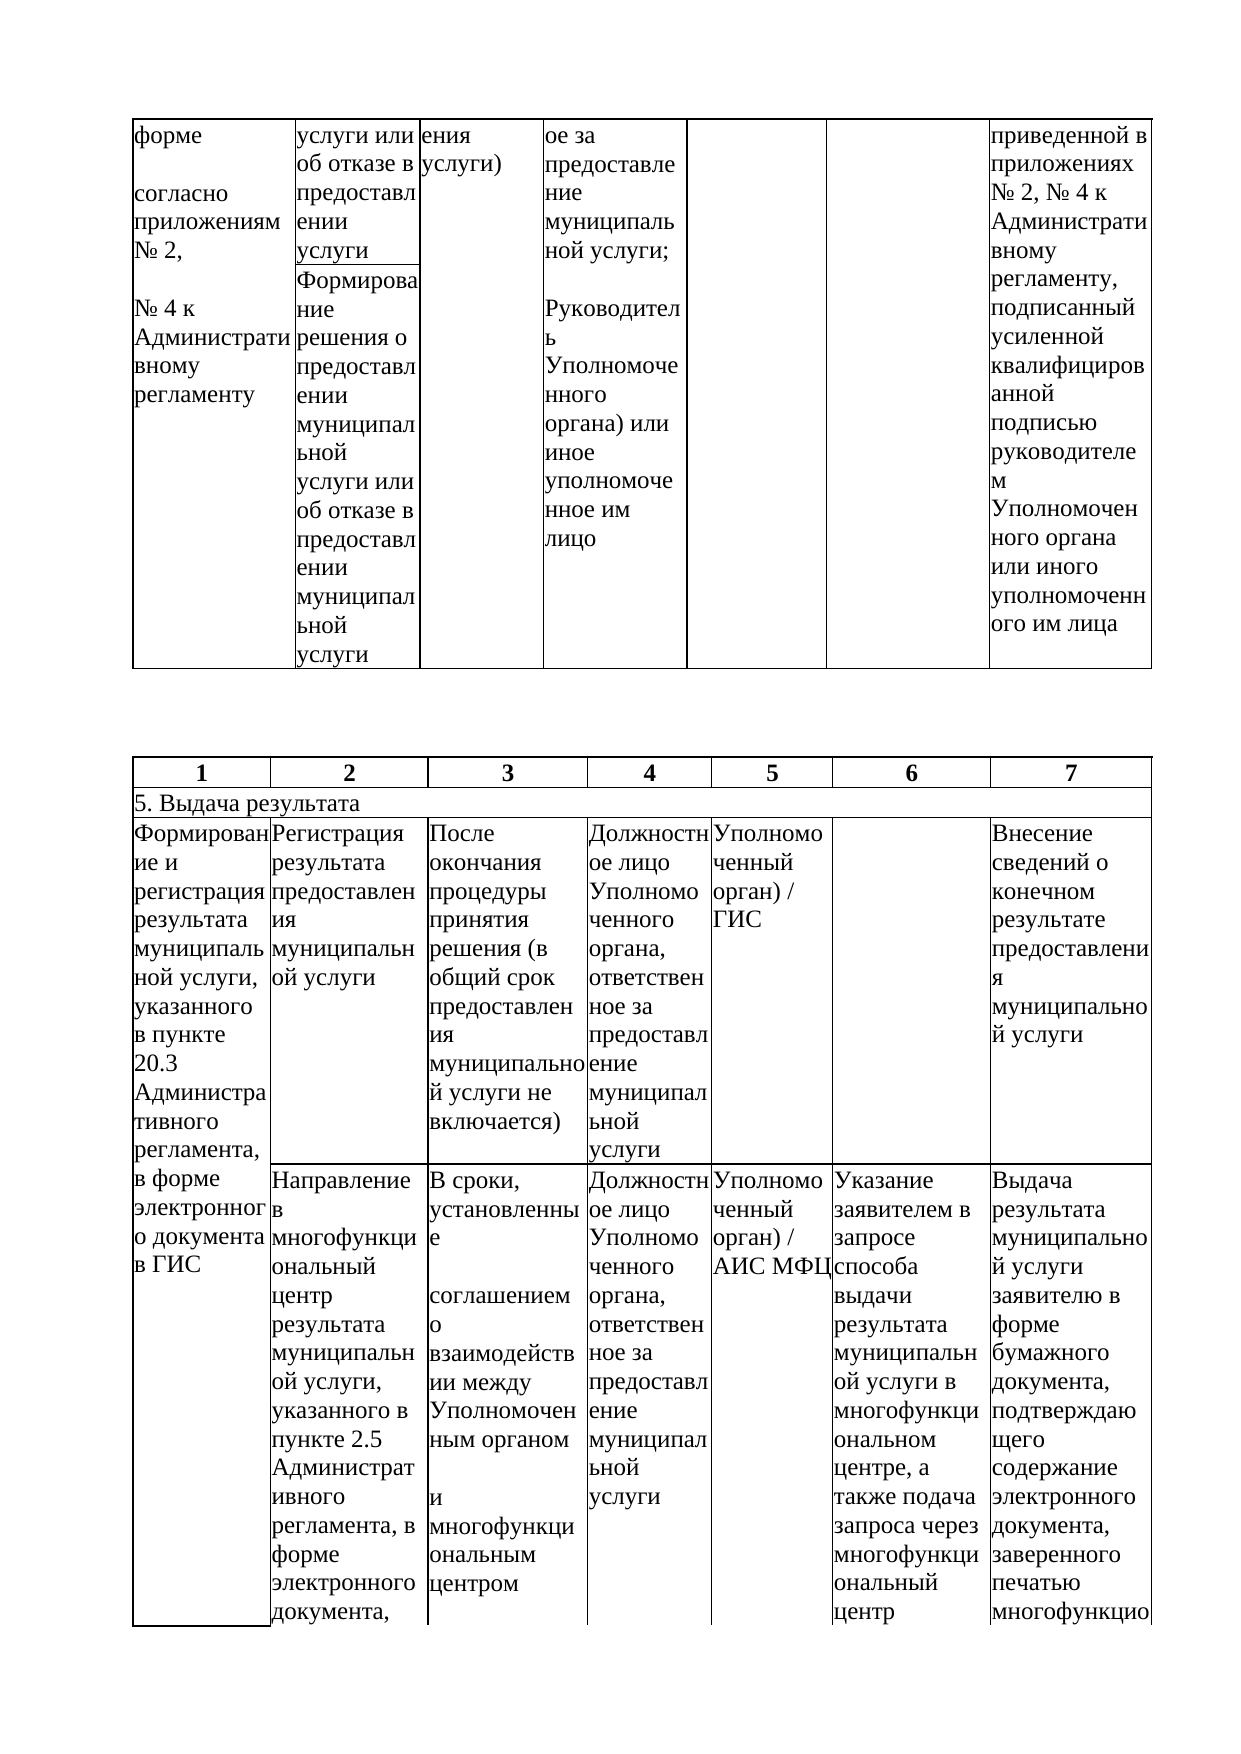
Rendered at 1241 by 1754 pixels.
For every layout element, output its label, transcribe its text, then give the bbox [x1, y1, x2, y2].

table_cell [827, 120, 989, 667]
table_header 1 [134, 758, 270, 786]
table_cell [833, 1165, 990, 1625]
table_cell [134, 120, 295, 667]
table_cell Формирование решения о предоставлении муниципальной услуги или об отказе в предоставлении муниципальной услуги [296, 265, 419, 667]
table_cell Должностное лицо Уполномоченного органа, ответственное за предоставление муниципальной услуги [588, 818, 711, 1163]
table_cell После окончания процедуры принятия решения (в общий срок предоставления муниципальной услуги не включается) [429, 818, 587, 1163]
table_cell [421, 120, 543, 667]
table_cell Внесение сведений о конечном результате предоставления муниципальной услуги [991, 818, 1151, 1163]
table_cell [429, 1165, 587, 1625]
table_header 6 [833, 758, 990, 786]
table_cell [544, 120, 686, 667]
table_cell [712, 1165, 832, 1625]
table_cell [688, 120, 826, 667]
table_header 5 [712, 758, 832, 786]
table_cell [833, 818, 990, 1163]
table_cell Регистрация результата предоставления муниципальной услуги [271, 818, 427, 1163]
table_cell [990, 120, 1151, 667]
table_header 3 [429, 758, 587, 786]
table_header 7 [991, 758, 1151, 786]
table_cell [588, 1165, 711, 1625]
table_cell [991, 1165, 1151, 1625]
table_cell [271, 1165, 427, 1625]
table_header 4 [588, 758, 711, 786]
table_header 2 [271, 758, 427, 786]
table_cell Формирование и регистрация результата муниципальной услуги, указанного в пункте 20.3 Административного регламента, в форме электронного документа в ГИС [134, 818, 270, 1625]
table_cell Уполномоченный орган) / ГИС [712, 818, 832, 1163]
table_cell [296, 120, 419, 263]
table_cell 5. Выдача результата [134, 788, 1151, 817]
